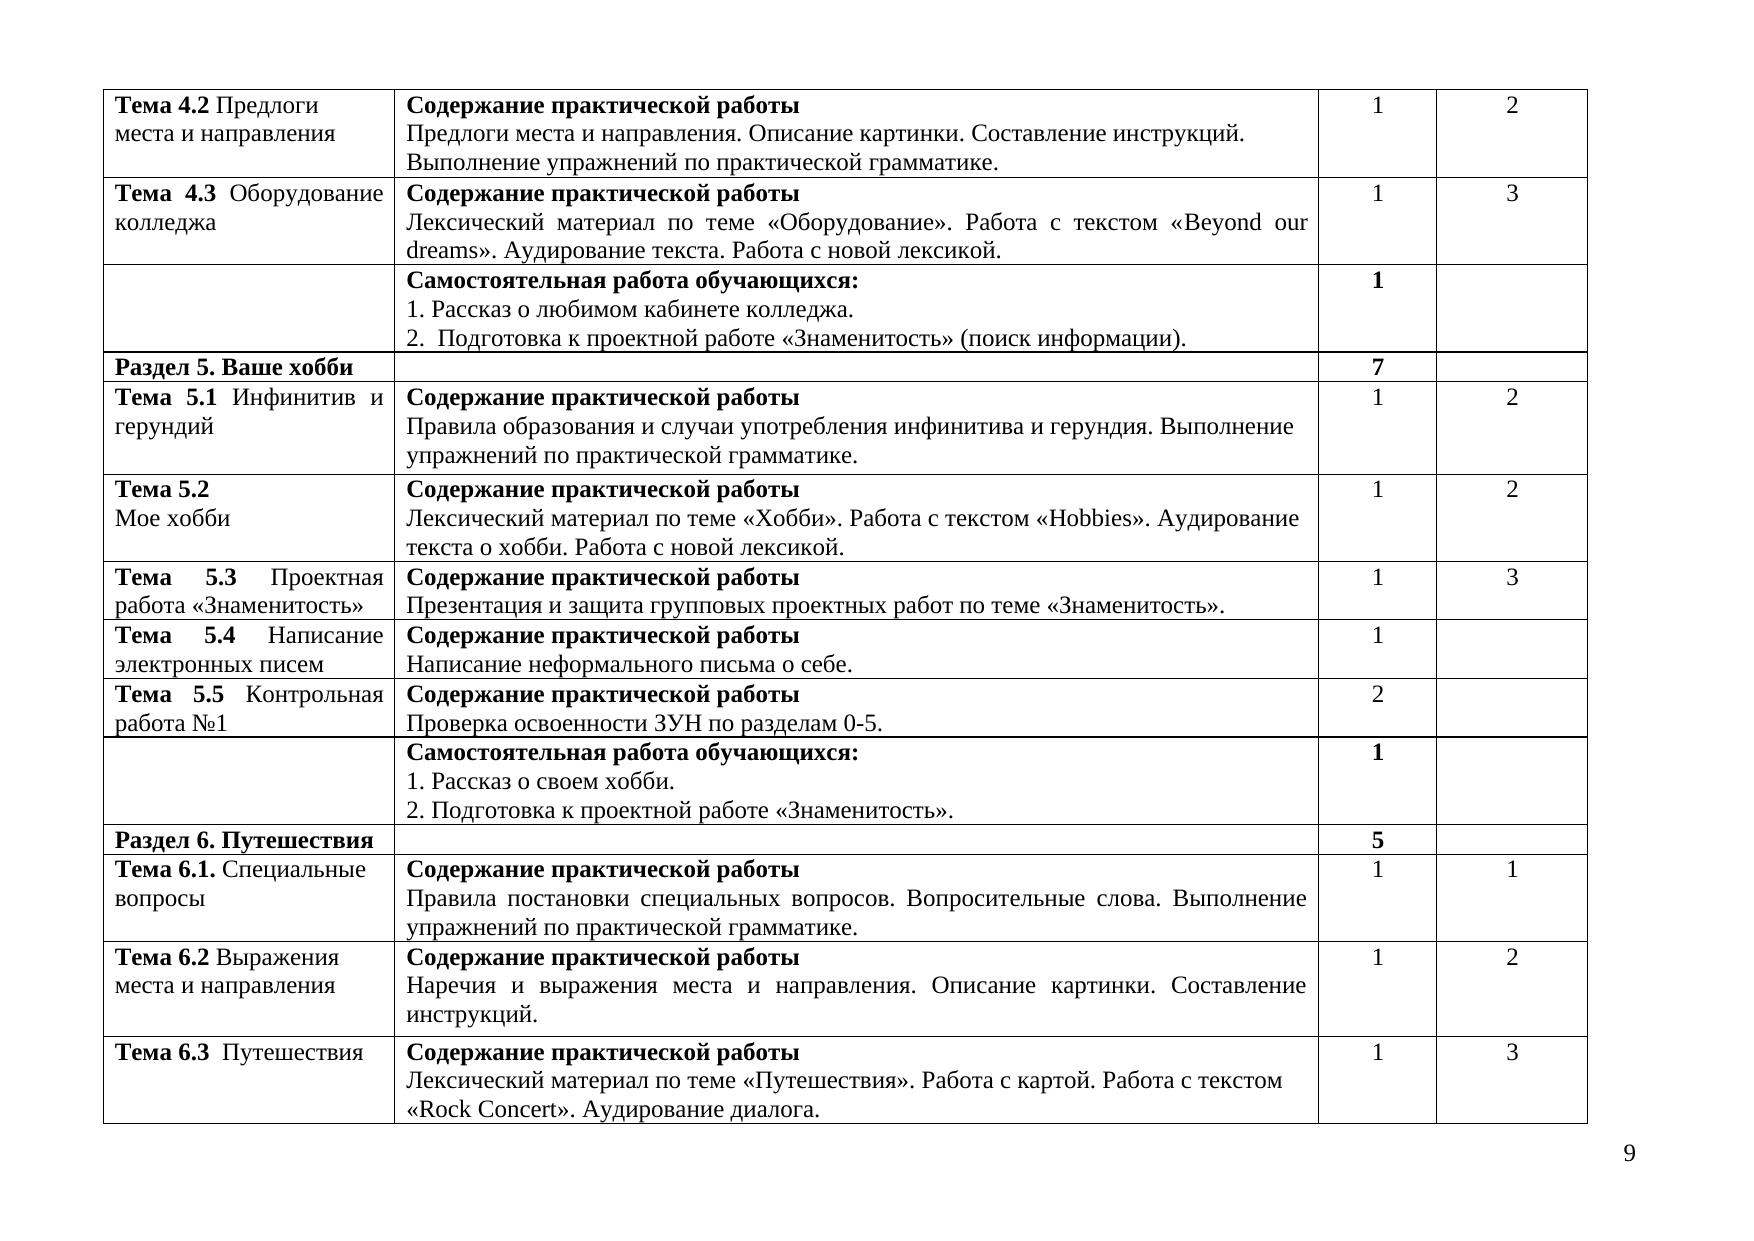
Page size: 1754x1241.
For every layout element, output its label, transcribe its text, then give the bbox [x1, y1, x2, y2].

table_cell 3 [1437, 562, 1587, 619]
table_cell 1 [1319, 1037, 1436, 1123]
table_cell Тема 5.2 Мое хобби [104, 475, 394, 561]
table_cell 1 [1319, 178, 1436, 264]
table_cell 1 [1319, 382, 1436, 473]
table_cell Самостоятельная работа обучающихся: 1. Рассказ о любимом кабинете колледжа. 2. Подготовка к проектной работе «Знаменитость» (поиск информации). [395, 265, 1318, 351]
table_cell [1437, 679, 1587, 736]
table_cell 1 [1319, 855, 1436, 941]
table_cell Раздел 5. Ваше хобби [104, 353, 394, 381]
table_cell 1 [1319, 738, 1436, 824]
table_cell [1437, 265, 1587, 351]
table_cell 7 [1319, 353, 1436, 381]
table_cell Тема 6.1. Специальные вопросы [104, 855, 394, 941]
table_cell [1437, 353, 1587, 381]
table_cell Содержание практической работы Презентация и защита групповых проектных работ по теме «Знаменитость». [395, 562, 1318, 619]
table_cell 5 [1319, 825, 1436, 853]
table_cell [395, 825, 1318, 853]
table_cell 1 [1319, 90, 1436, 177]
table_cell Самостоятельная работа обучающихся: 1. Рассказ о своем хобби. 2. Подготовка к проектной работе «Знаменитость». [395, 738, 1318, 824]
table_cell 1 [1437, 855, 1587, 941]
table_cell 2 [1319, 679, 1436, 736]
table_cell 2 [1437, 475, 1587, 561]
table_cell Содержание практической работы Лексический материал по теме «Путешествия». Работа с картой. Работа с текстом «Rock Concert». Аудирование диалога. [395, 1037, 1318, 1123]
table_cell Тема 4.3 Оборудование колледжа [104, 178, 394, 264]
table_cell 1 [1319, 942, 1436, 1036]
table_cell Тема 6.3 Путешествия [104, 1037, 394, 1123]
table_cell Тема 5.4 Написание электронных писем [104, 620, 394, 678]
table_cell Содержание практической работы Правила постановки специальных вопросов. Вопросительные слова. Выполнение упражнений по практической грамматике. [395, 855, 1318, 941]
table_cell Содержание практической работы Предлоги места и направления. Описание картинки. Составление инструкций. Выполнение упражнений по практической грамматике. [395, 90, 1318, 177]
table_cell [1437, 825, 1587, 853]
table_cell 3 [1437, 178, 1587, 264]
table_cell Тема 4.2 Предлоги места и направления [104, 90, 394, 177]
table_cell 2 [1437, 90, 1587, 177]
table_cell 1 [1319, 562, 1436, 619]
table_cell Содержание практической работы Написание неформального письма о себе. [395, 620, 1318, 678]
table_cell 2 [1437, 942, 1587, 1036]
table_cell [104, 738, 394, 824]
table_cell 1 [1319, 265, 1436, 351]
table_cell 3 [1437, 1037, 1587, 1123]
table_cell [395, 353, 1318, 381]
table_cell Содержание практической работы Лексический материал по теме «Оборудование». Работа с текстом «Beyond our dreams». Аудирование текста. Работа с новой лексикой. [395, 178, 1318, 264]
table_cell Тема 5.3 Проектная работа «Знаменитость» [104, 562, 394, 619]
table_cell Содержание практической работы Правила образования и случаи употребления инфинитива и герундия. Выполнение упражнений по практической грамматике. [395, 382, 1318, 473]
table_cell Тема 5.1 Инфинитив и герундий [104, 382, 394, 473]
table_cell [104, 265, 394, 351]
table_cell 1 [1319, 620, 1436, 678]
table_cell Тема 6.2 Выражения места и направления [104, 942, 394, 1036]
table_cell Содержание практической работы Проверка освоенности ЗУН по разделам 0-5. [395, 679, 1318, 736]
table_cell Содержание практической работы Наречия и выражения места и направления. Описание картинки. Составление инструкций. [395, 942, 1318, 1036]
table_cell [1437, 620, 1587, 678]
table_cell 2 [1437, 382, 1587, 473]
table_cell Раздел 6. Путешествия [104, 825, 394, 853]
table_cell Тема 5.5 Контрольная работа №1 [104, 679, 394, 736]
table_cell 1 [1319, 475, 1436, 561]
table_cell Содержание практической работы Лексический материал по теме «Хобби». Работа с текстом «Hobbies». Аудирование текста о хобби. Работа с новой лексикой. [395, 475, 1318, 561]
table_cell [1437, 738, 1587, 824]
